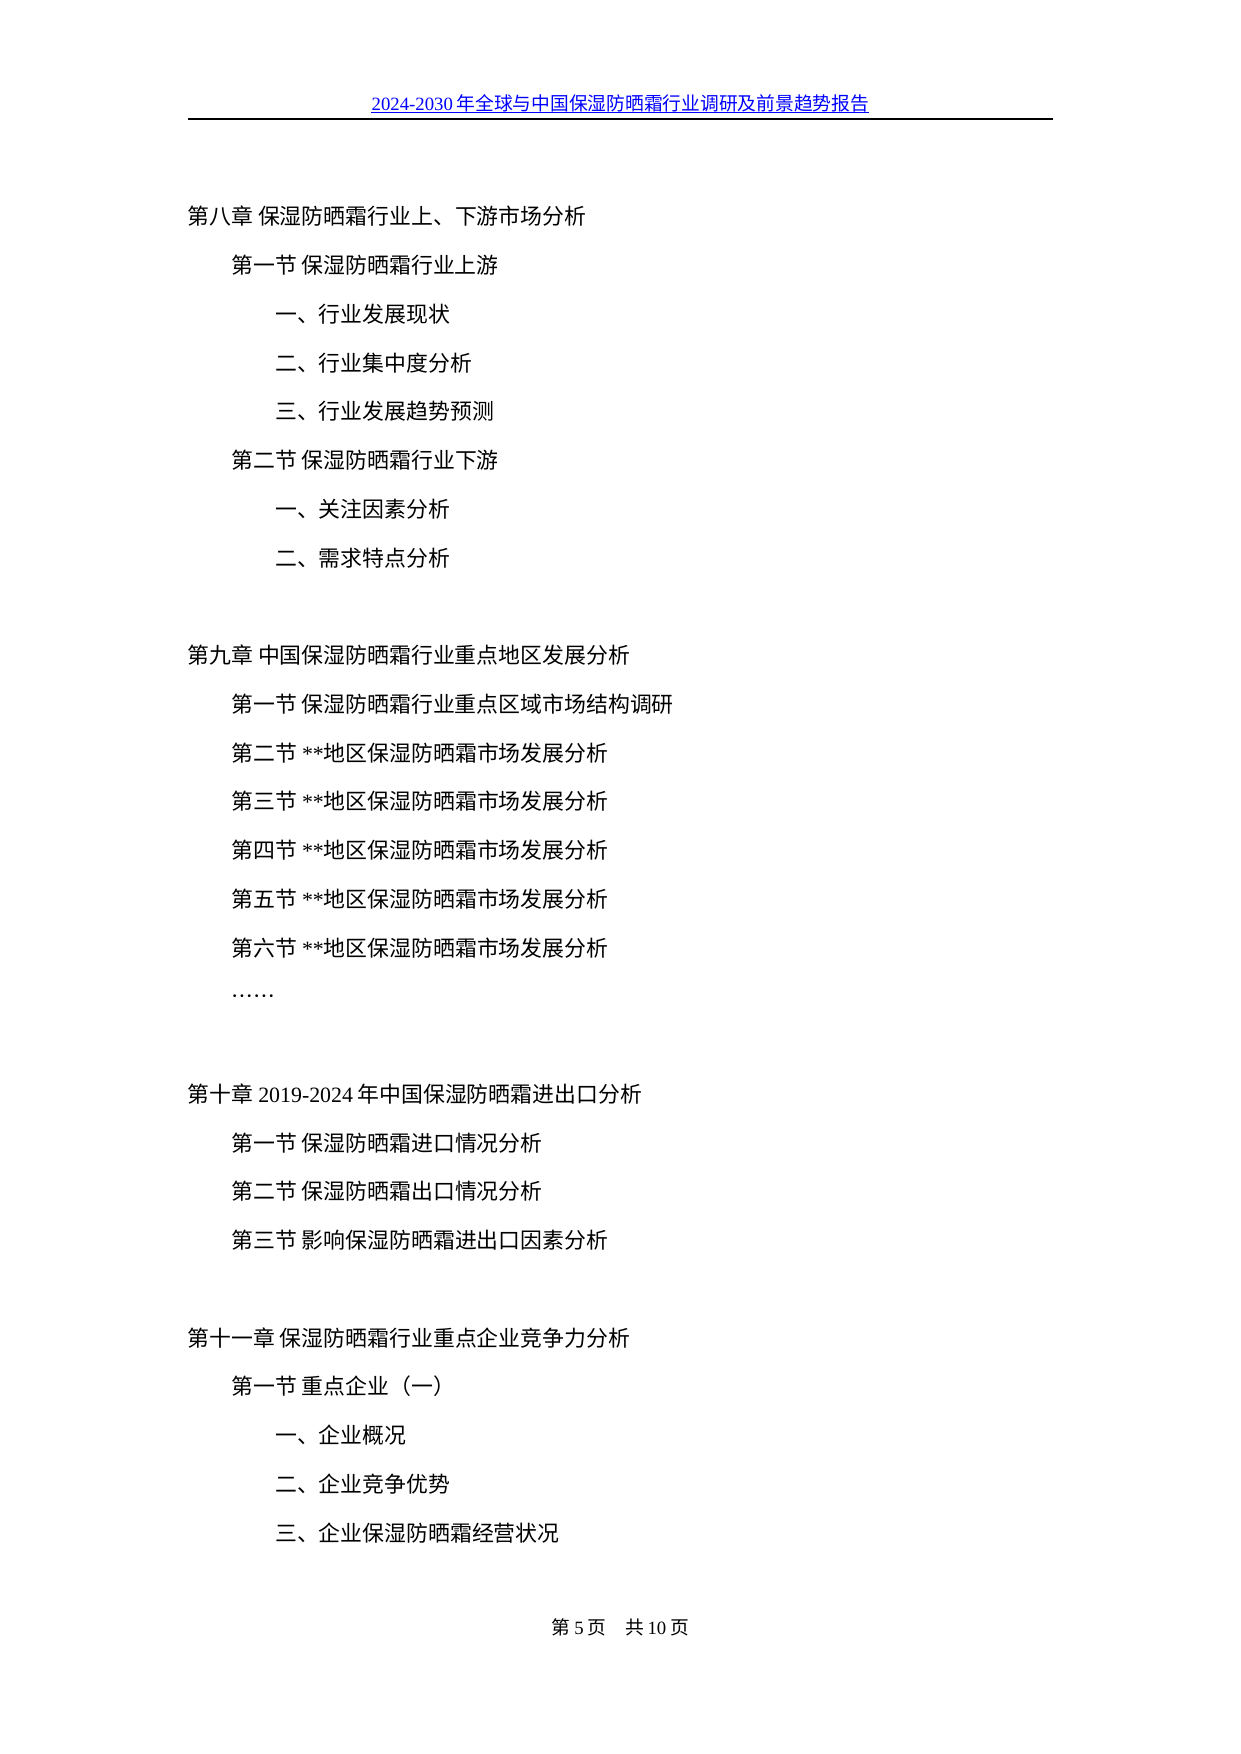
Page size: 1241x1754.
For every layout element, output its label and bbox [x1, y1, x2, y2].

text [187, 150, 1053, 1548]
